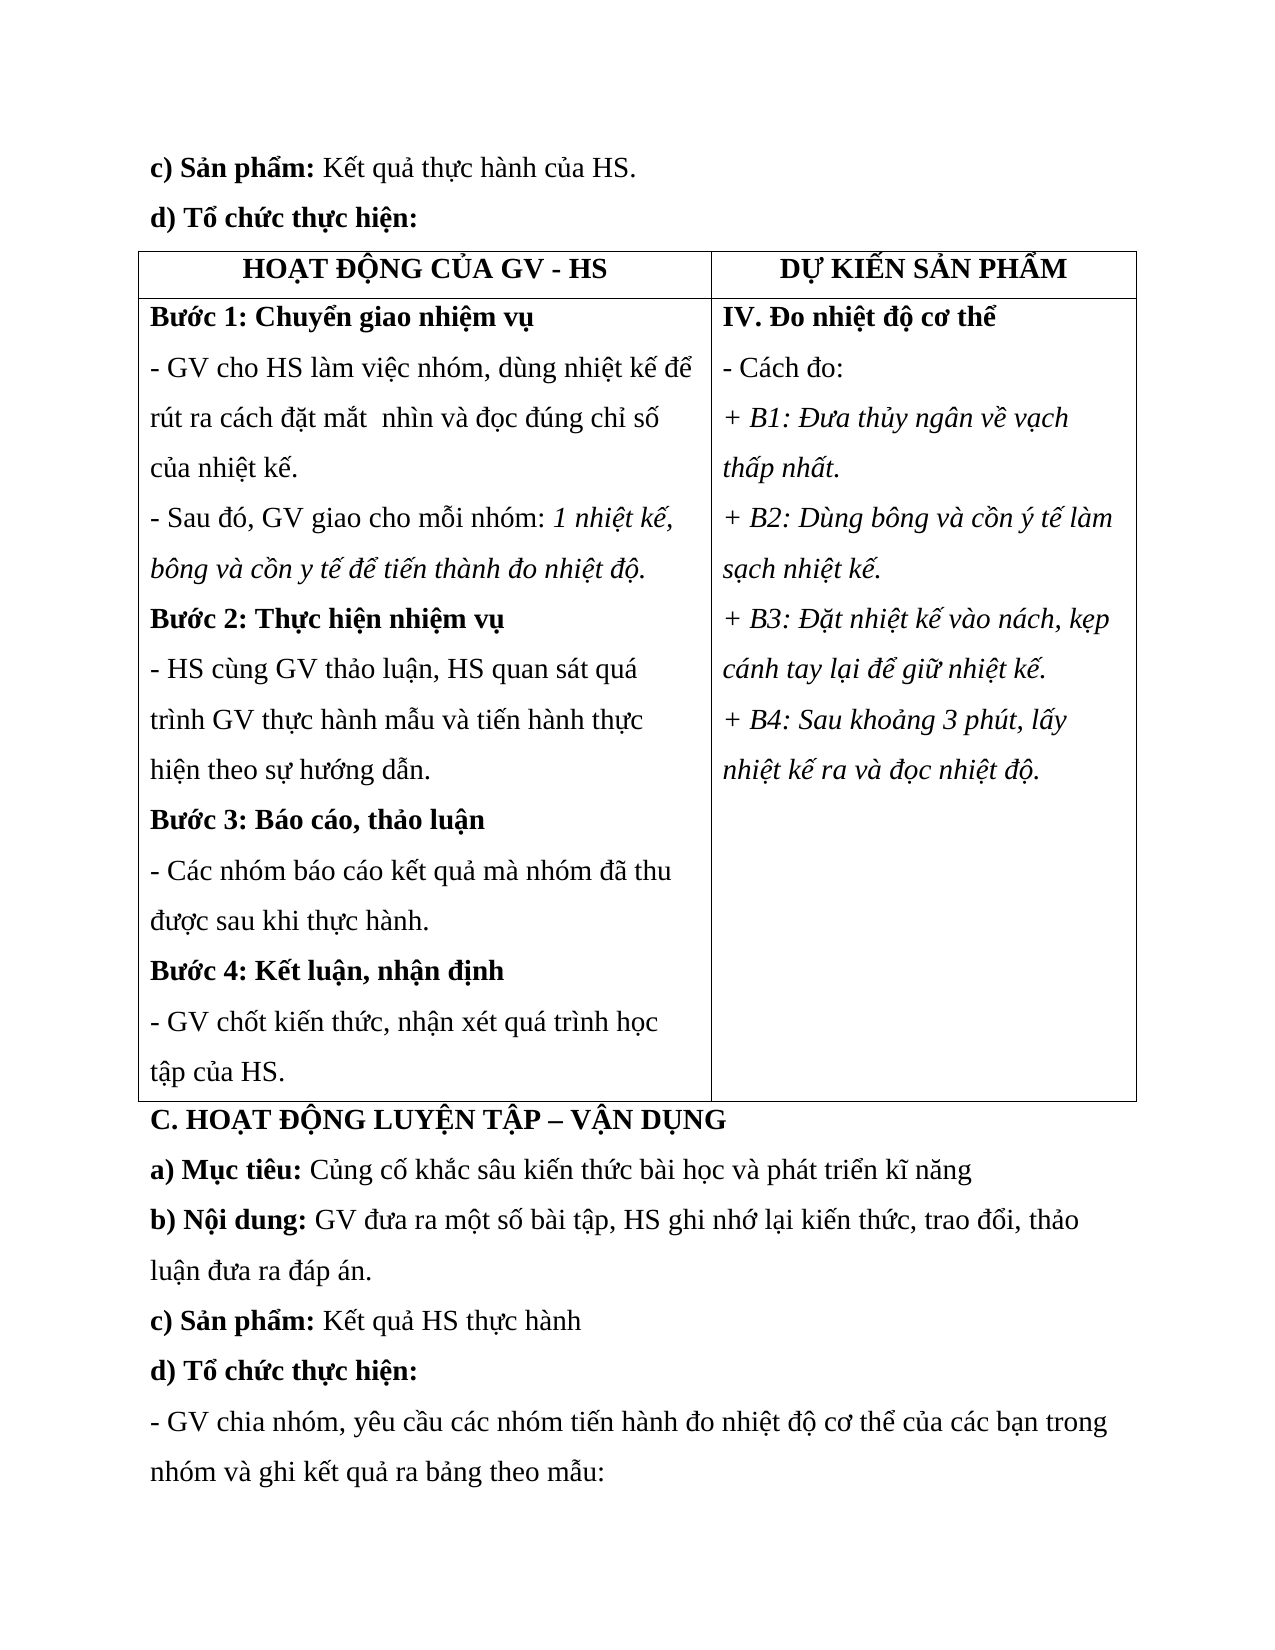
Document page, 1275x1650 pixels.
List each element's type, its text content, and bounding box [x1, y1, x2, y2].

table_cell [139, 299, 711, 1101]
text b) Nội dung: GV đưa ra một số bài tập, HS ghi nhớ lại kiến thức, trao đổi, thảo luận đưa ra đáp án. [150, 1202, 1125, 1286]
text c) Sản phẩm: Kết quả HS thực hành [150, 1303, 1125, 1337]
text c) Sản phẩm: Kết quả thực hành của HS. [150, 150, 1125, 183]
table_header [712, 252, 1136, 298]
text d) Tổ chức thực hiện: [150, 1353, 1125, 1387]
text a) Mục tiêu: Củng cố khắc sâu kiến thức bài học và phát triển kĩ năng [150, 1152, 1125, 1186]
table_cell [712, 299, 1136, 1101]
text d) Tổ chức thực hiện: [150, 200, 1125, 234]
text - GV chia nhóm, yêu cầu các nhóm tiến hành đo nhiệt độ cơ thể của các bạn trong nhóm và ghi kết quả ra bảng theo mẫu: [150, 1404, 1125, 1487]
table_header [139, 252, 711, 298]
text C. HOẠT ĐỘNG LUYỆN TẬP – VẬN DỤNG [150, 1102, 1125, 1135]
